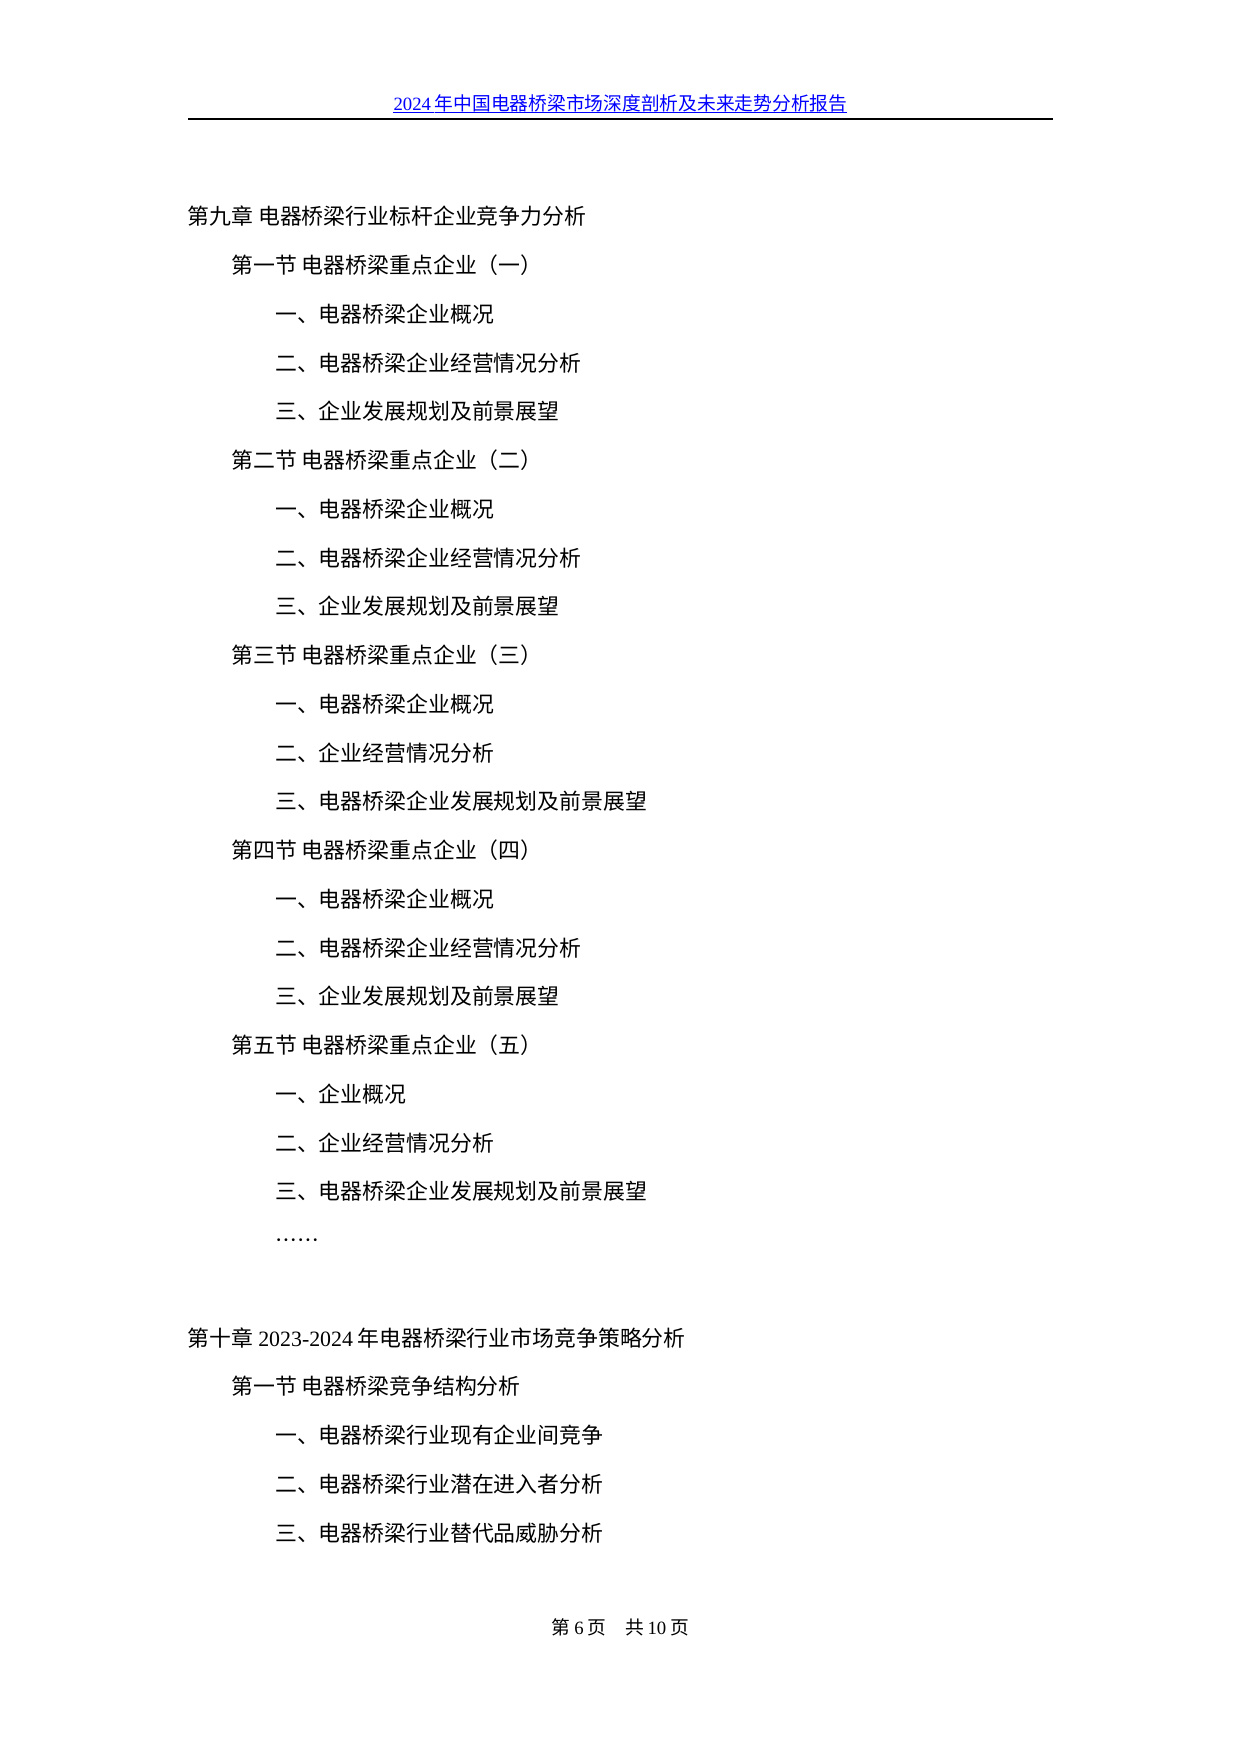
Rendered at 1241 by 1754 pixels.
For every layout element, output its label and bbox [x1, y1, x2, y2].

text [187, 150, 1053, 1548]
